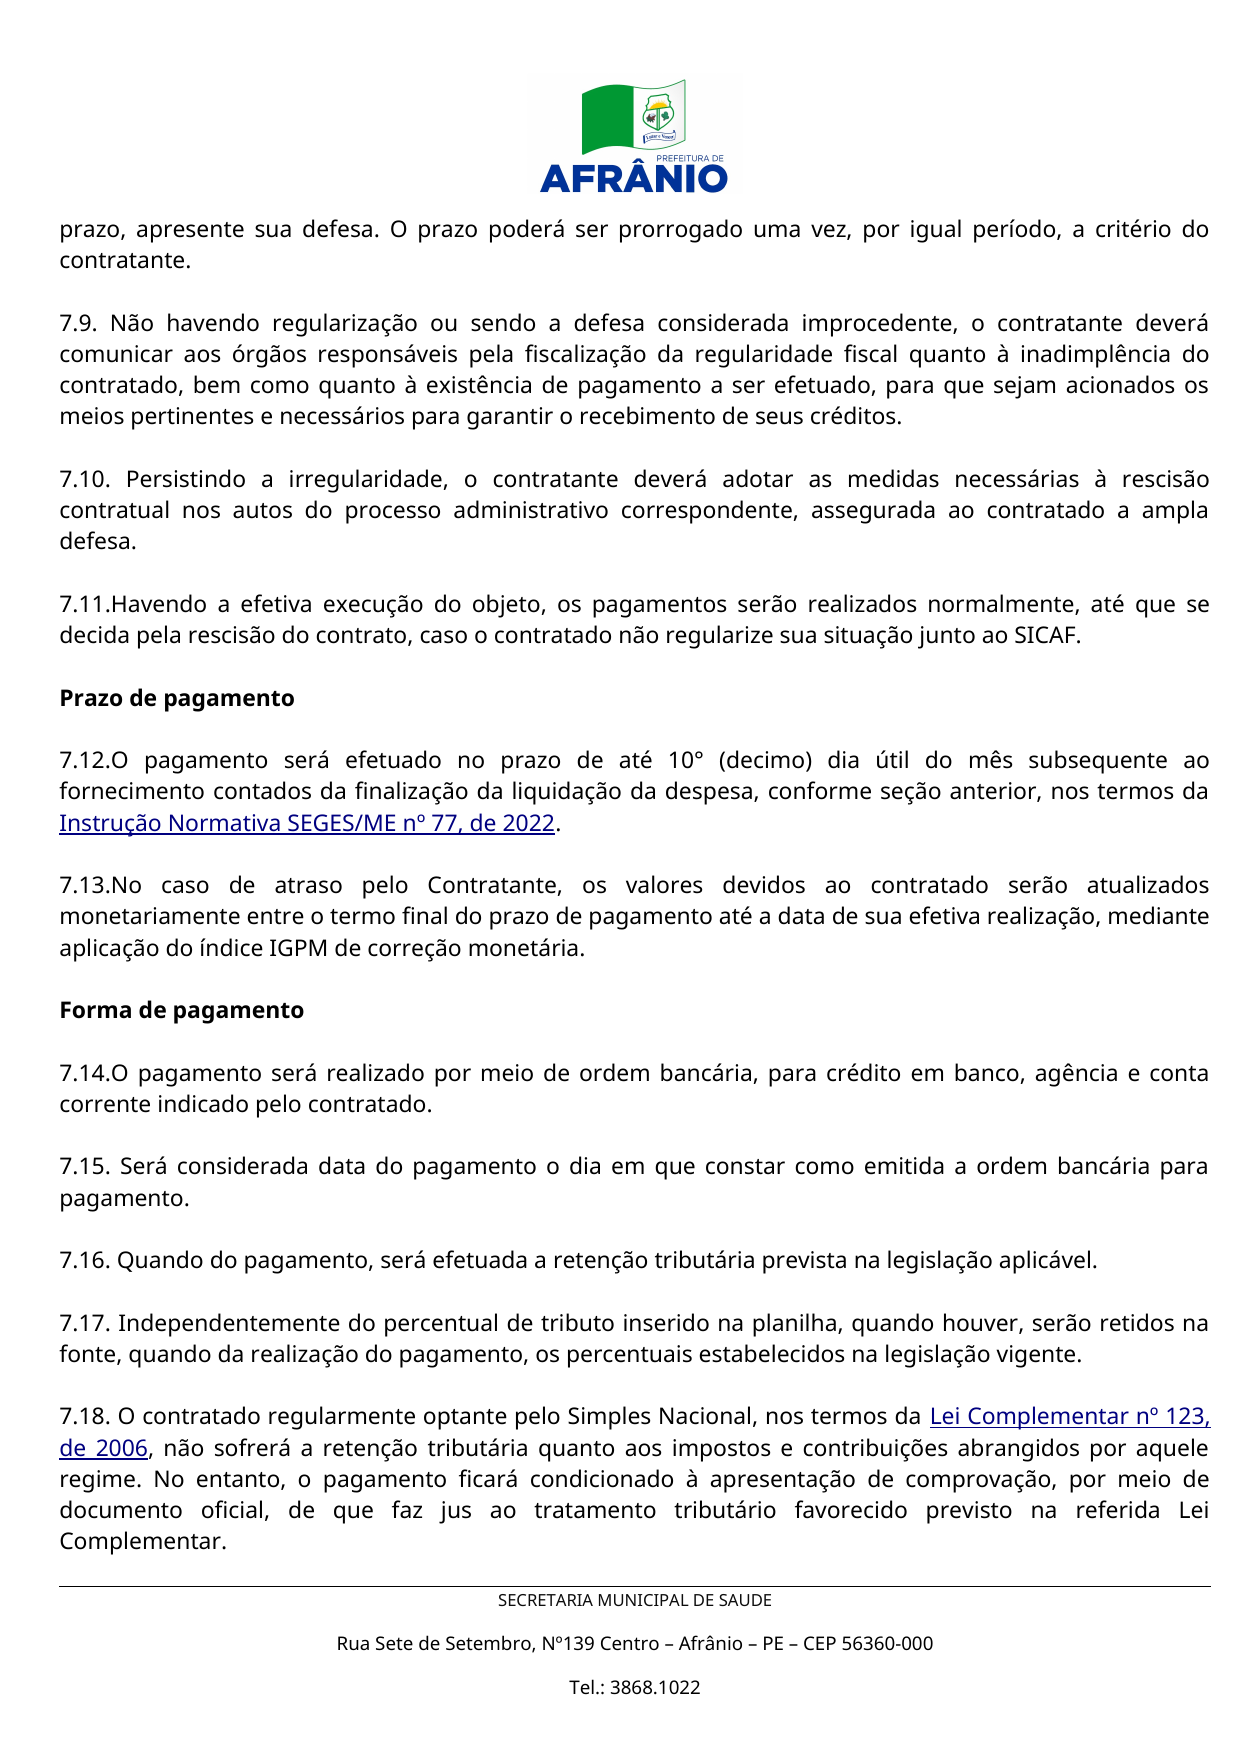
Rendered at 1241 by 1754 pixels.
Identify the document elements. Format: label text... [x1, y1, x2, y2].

text 7.14.O pagamento será realizado por meio de ordem bancária, para crédito em banco, agência e conta corrente indicado pelo contratado. [59, 1057, 1211, 1119]
text Forma de pagamento [59, 994, 1211, 1025]
text 7.9. Não havendo regularização ou sendo a defesa considerada improcedente, o contratante deverá comunicar aos órgãos responsáveis pela fiscalização da regularidade fiscal quanto à inadimplência do contratado, bem como quanto à existência de pagamento a ser efetuado, para que sejam acionados os meios pertinentes e necessários para garantir o recebimento de seus créditos. [59, 307, 1211, 432]
text 7.12.O pagamento será efetuado no prazo de até 10° (decimo) dia útil do mês subsequente ao fornecimento contados da finalização da liquidação da despesa, conforme seção anterior, nos termos da Instrução Normativa SEGES/ME nº 77, de 2022. [59, 744, 1211, 838]
text Prazo de pagamento [59, 682, 1211, 713]
picture [527, 73, 743, 194]
text 7.18. O contratado regularmente optante pelo Simples Nacional, nos termos da Lei Complementar nº 123, de 2006, não sofrerá a retenção tributária quanto aos impostos e contribuições abrangidos por aquele regime. No entanto, o pagamento ficará condicionado à apresentação de comprovação, por meio de documento oficial, de que faz jus ao tratamento tributário favorecido previsto na referida Lei Complementar. [59, 1400, 1211, 1557]
text 7.15. Será considerada data do pagamento o dia em que constar como emitida a ordem bancária para pagamento. [59, 1150, 1211, 1213]
text 7.16. Quando do pagamento, será efetuada a retenção tributária prevista na legislação aplicável. [59, 1244, 1211, 1275]
text 7.10. Persistindo a irregularidade, o contratante deverá adotar as medidas necessárias à rescisão contratual nos autos do processo administrativo correspondente, assegurada ao contratado a ampla defesa. [59, 463, 1211, 557]
text 7.11.Havendo a efetiva execução do objeto, os pagamentos serão realizados normalmente, até que se decida pela rescisão do contrato, caso o contratado não regularize sua situação junto ao SICAF. [59, 588, 1211, 650]
text 7.13.No caso de atraso pelo Contratante, os valores devidos ao contratado serão atualizados monetariamente entre o termo final do prazo de pagamento até a data de sua efetiva realização, mediante aplicação do índice IGPM de correção monetária. [59, 869, 1211, 963]
text 7.17. Independentemente do percentual de tributo inserido na planilha, quando houver, serão retidos na fonte, quando da realização do pagamento, os percentuais estabelecidos na legislação vigente. [59, 1307, 1211, 1369]
